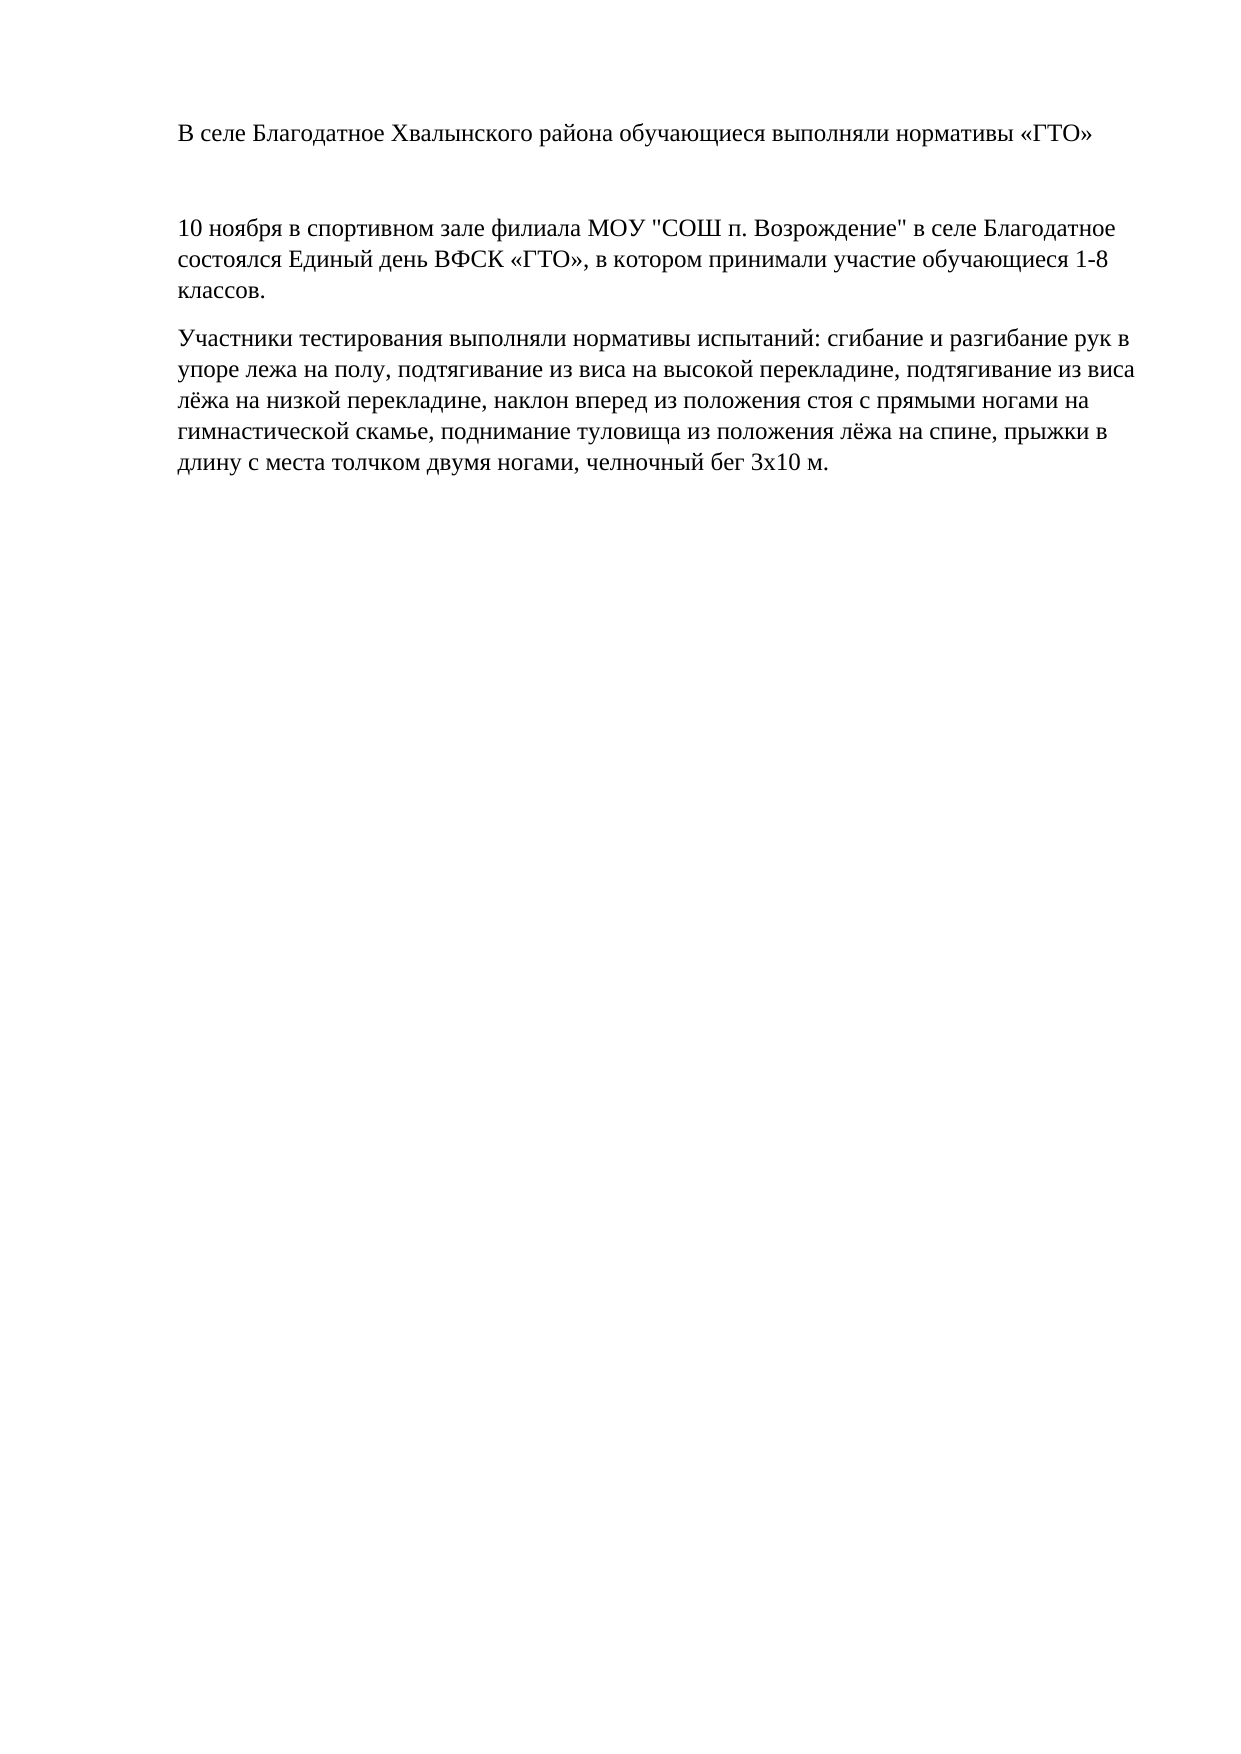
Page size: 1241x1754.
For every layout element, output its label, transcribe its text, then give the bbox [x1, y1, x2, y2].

text Участники тестирования выполняли нормативы испытаний: сгибание и разгибание рук в упоре лежа на полу, подтягивание из виса на высокой перекладине, подтягивание из виса лёжа на низкой перекладине, наклон вперед из положения стоя с прямыми ногами на гимнастической скамье, поднимание туловища из положения лёжа на спине, прыжки в длину с места толчком двумя ногами, челночный бег 3х10 м. [177, 323, 1152, 476]
text В селе Благодатное Хвалынского района обучающиеся выполняли нормативы «ГТО» [177, 118, 1152, 147]
text 10 ноября в спортивном зале филиала МОУ "СОШ п. Возрождение" в селе Благодатное состоялся Единый день ВФСК «ГТО», в котором принимали участие обучающиеся 1-8 классов. [177, 213, 1152, 304]
